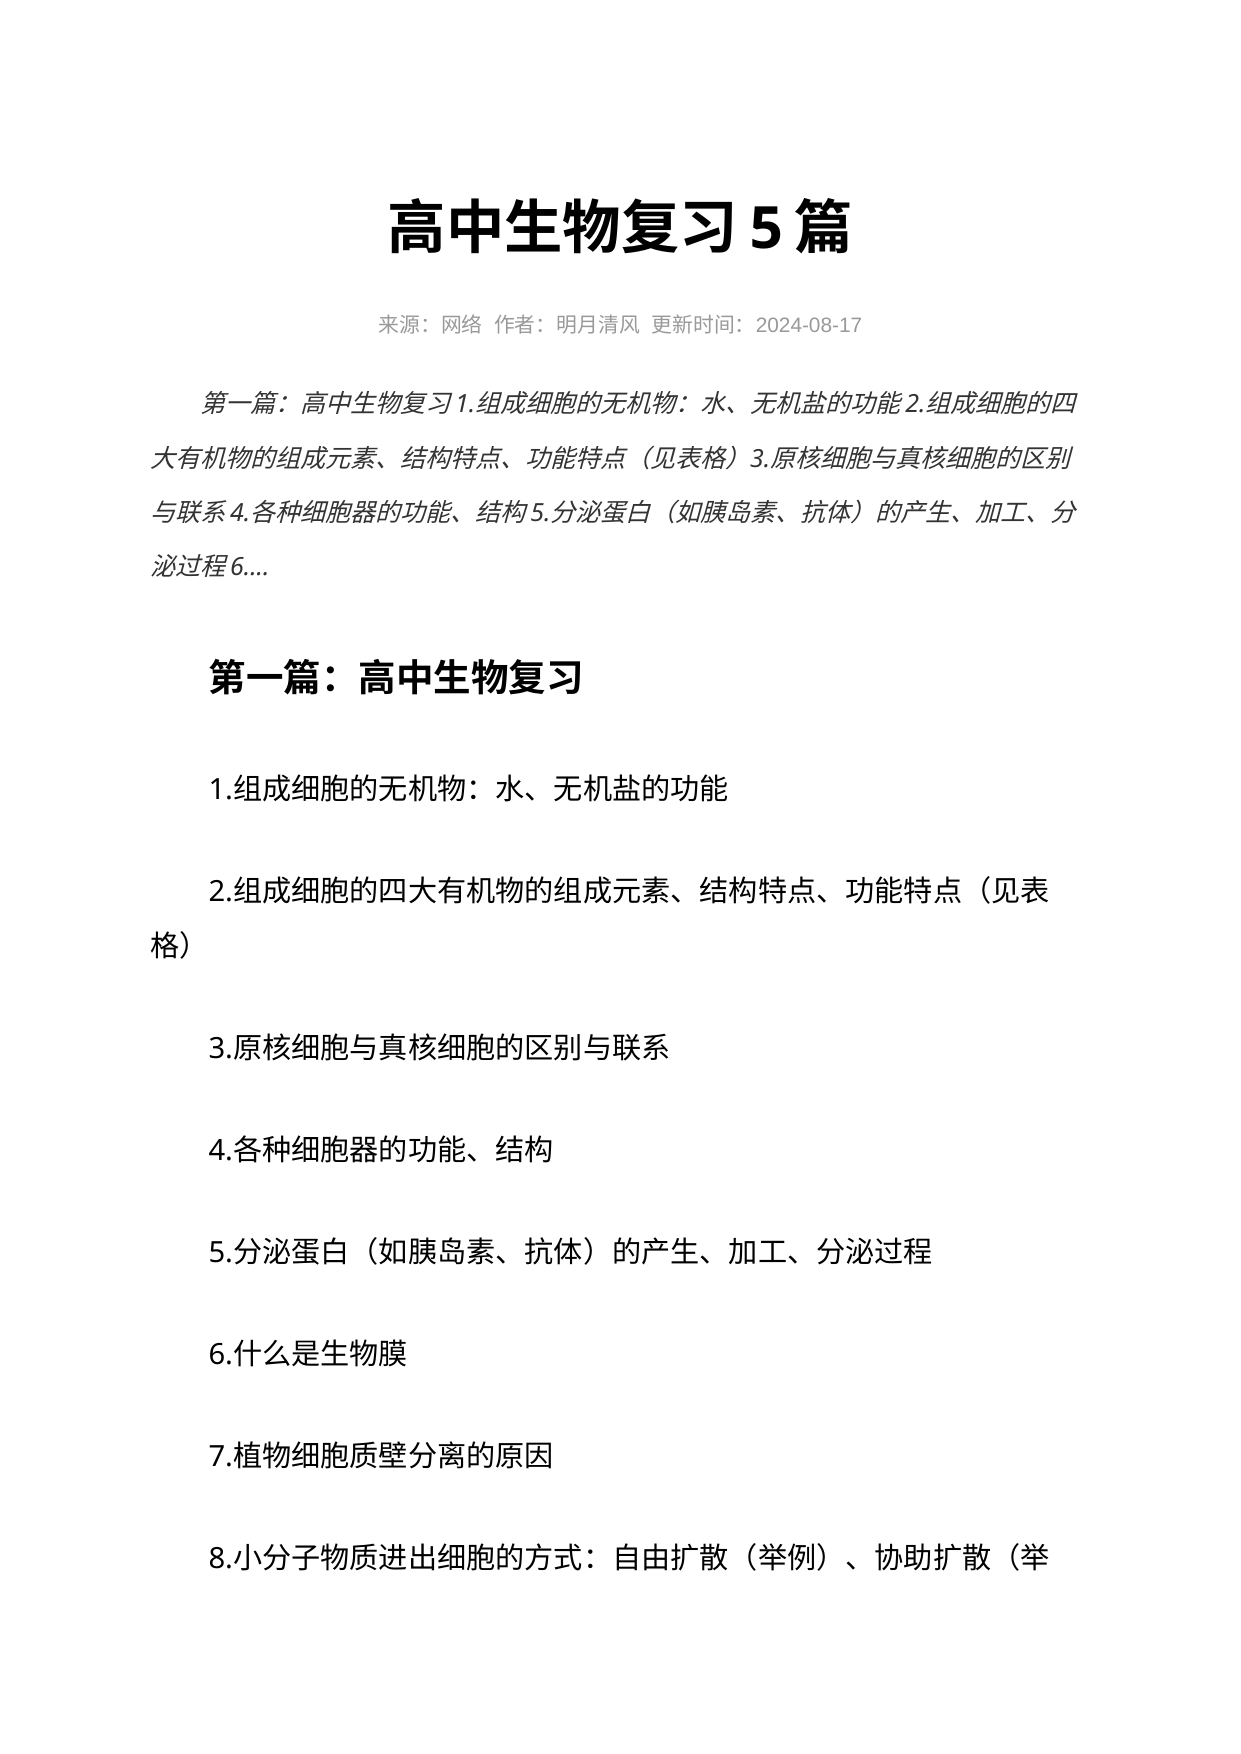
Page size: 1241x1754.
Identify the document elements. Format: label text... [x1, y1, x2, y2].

text 4.各种细胞器的功能、结构 [150, 1126, 1090, 1169]
text 3.原核细胞与真核细胞的区别与联系 [150, 1024, 1090, 1067]
text 1.组成细胞的无机物：水、无机盐的功能 [150, 766, 1090, 808]
subtitle 高中生物复习5篇 [150, 181, 1090, 266]
text 2.组成细胞的四大有机物的组成元素、结构特点、功能特点（见表格） [150, 867, 1090, 965]
text 来源：网络 作者：明月清风 更新时间：2024-08-17 [150, 313, 1090, 337]
text 7.植物细胞质壁分离的原因 [150, 1432, 1090, 1474]
text 第一篇：高中生物复习 [150, 648, 1090, 702]
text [150, 1534, 1090, 1577]
text 5.分泌蛋白（如胰岛素、抗体）的产生、加工、分泌过程 [150, 1228, 1090, 1271]
text 6.什么是生物膜 [150, 1330, 1090, 1373]
text 第一篇：高中生物复习1.组成细胞的无机物：水、无机盐的功能2.组成细胞的四大有机物的组成元素、结构特点、功能特点（见表格）3.原核细胞与真核细胞的区别与联系4.各种细胞器的功能、结构5.分泌蛋白（如胰岛素、抗体）的产生、加工、分泌过程6.... [150, 384, 1090, 583]
